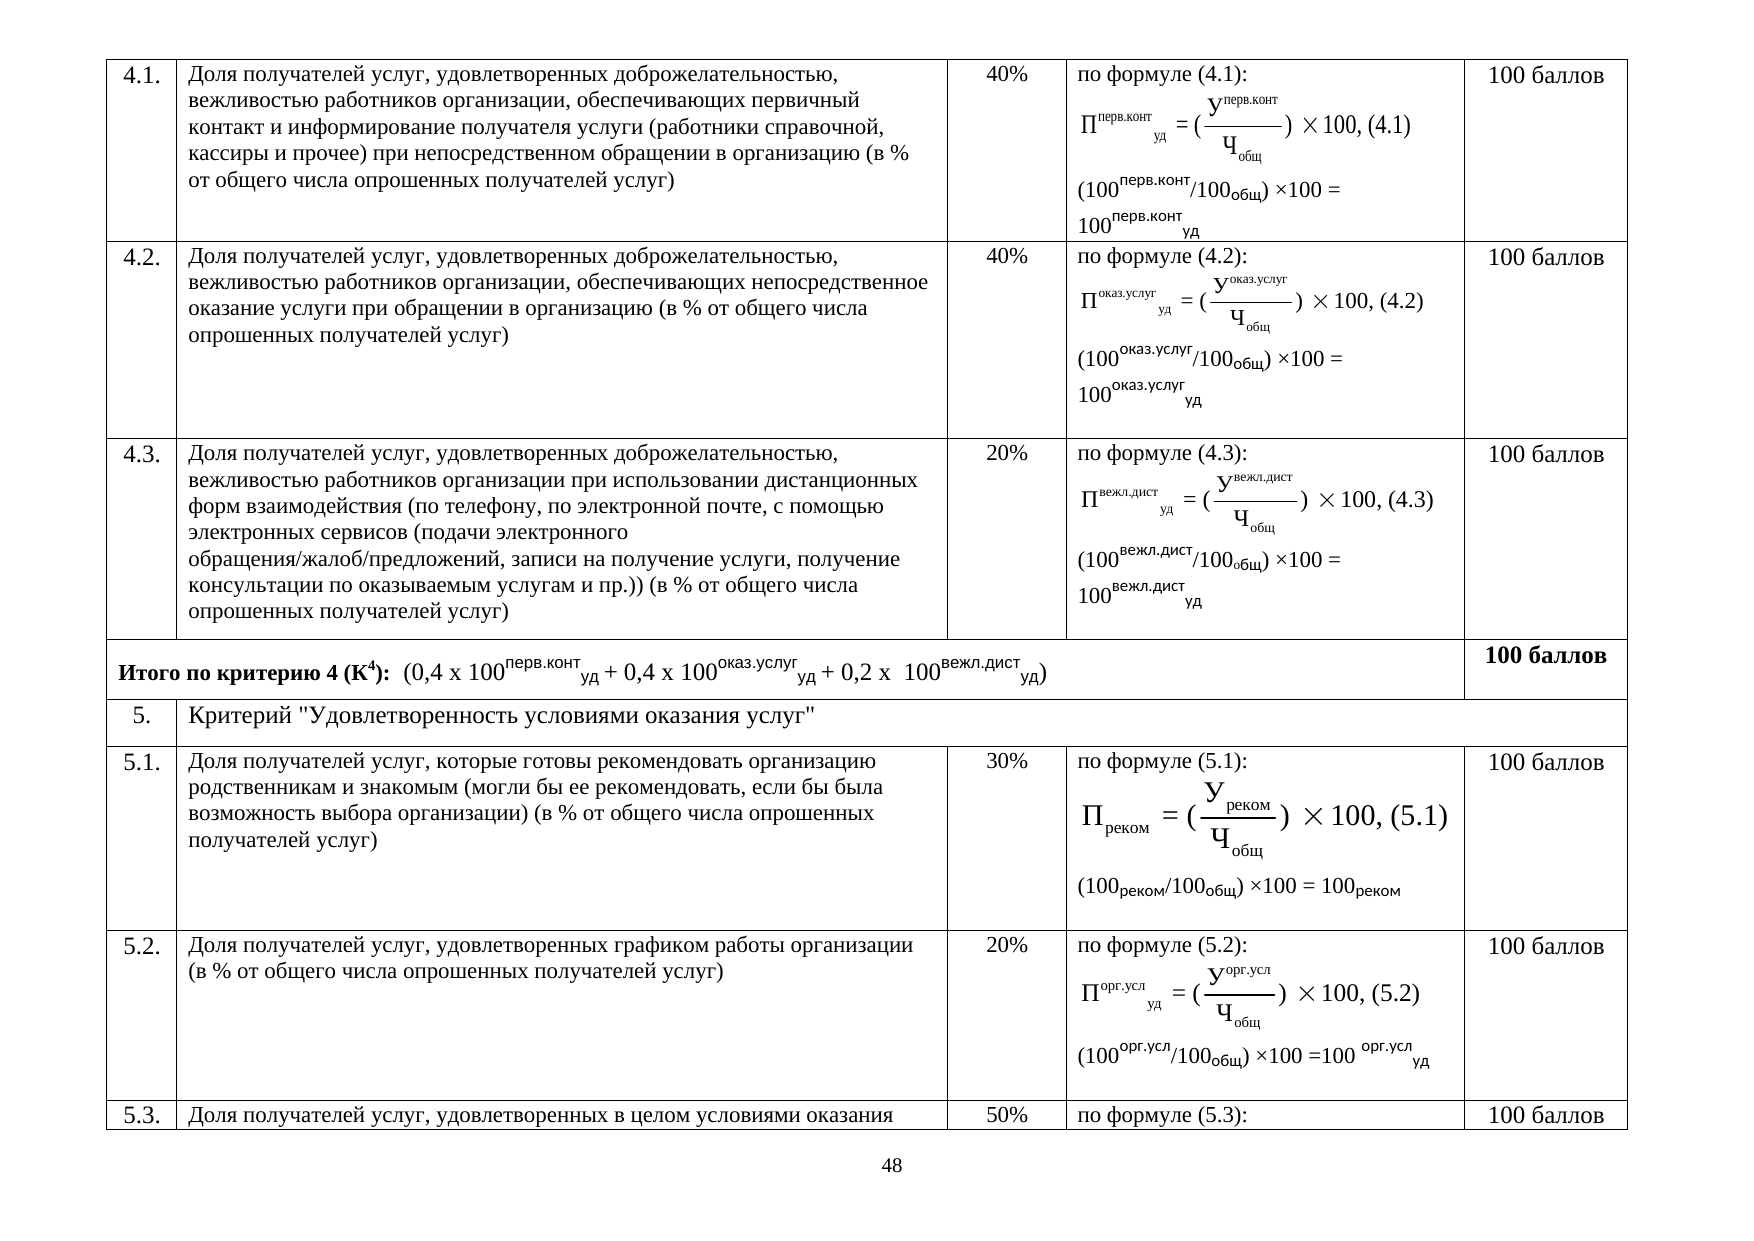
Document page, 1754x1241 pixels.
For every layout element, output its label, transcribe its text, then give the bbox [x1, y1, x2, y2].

table_cell Доля получателей услуг, удовлетворенных доброжелательностью, вежливостью работников организации при использовании дистанционных форм взаимодействия (по телефону, по электронной почте, с помощью электронных сервисов (подачи электронного обращения/жалоб/предложений, записи на получение услуги, получение консультации по оказываемым услугам и пр.)) (в % от общего числа опрошенных получателей услуг) [177, 439, 947, 639]
table_cell 30% [948, 747, 1066, 930]
table_cell 5.1. [107, 747, 176, 930]
table_cell 4.1. [107, 60, 176, 241]
table_cell по формуле (4.3): (100вежл.дист/100общ) ×100 = 100вежл.дистуд [1067, 439, 1464, 639]
table_cell 5.3. [107, 1101, 176, 1129]
table_cell 40% [948, 60, 1066, 241]
table_cell 5.2. [107, 931, 176, 1099]
table_cell 40% [948, 242, 1066, 438]
table_cell 20% [948, 439, 1066, 639]
table_cell 100 баллов [1465, 1101, 1627, 1129]
table_cell по формуле (5.2): (100орг.усл/100общ) ×100 =100 орг.услуд [1067, 931, 1464, 1099]
table_cell 100 баллов [1465, 242, 1627, 438]
table_cell 20% [948, 931, 1066, 1099]
table_cell 50% [948, 1101, 1066, 1129]
table_cell по формуле (4.2): (100оказ.услуг/100общ) ×100 = 100оказ.услугуд [1067, 242, 1464, 438]
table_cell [1067, 1101, 1464, 1129]
table_cell по формуле (5.1): (100реком/100общ) ×100 = 100реком [1067, 747, 1464, 930]
table_cell 100 баллов [1465, 747, 1627, 930]
table_cell 4.2. [107, 242, 176, 438]
table_cell Доля получателей услуг, удовлетворенных графиком работы организации (в % от общего числа опрошенных получателей услуг) [177, 931, 947, 1099]
table_cell 5. [107, 700, 176, 746]
table_cell по формуле (4.1): (100перв.конт/100общ) ×100 = 100перв.контуд [1067, 60, 1464, 241]
table_cell 100 баллов [1465, 60, 1627, 241]
table_cell 4.3. [107, 439, 176, 639]
table_cell 100 баллов [1465, 439, 1627, 639]
table_cell Доля получателей услуг, удовлетворенных доброжелательностью, вежливостью работников организации, обеспечивающих непосредственное оказание услуги при обращении в организацию (в % от общего числа опрошенных получателей услуг) [177, 242, 947, 438]
table_cell Доля получателей услуг, удовлетворенных доброжелательностью, вежливостью работников организации, обеспечивающих первичный контакт и информирование получателя услуги (работники справочной, кассиры и прочее) при непосредственном обращении в организацию (в % от общего числа опрошенных получателей услуг) [177, 60, 947, 241]
table_cell Доля получателей услуг, которые готовы рекомендовать организацию родственникам и знакомым (могли бы ее рекомендовать, если бы была возможность выбора организации) (в % от общего числа опрошенных получателей услуг) [177, 747, 947, 930]
table_cell 100 баллов [1465, 640, 1627, 699]
table_cell 100 баллов [1465, 931, 1627, 1099]
table_cell Критерий "Удовлетворенность условиями оказания услуг" [177, 700, 1627, 746]
table_cell Итого по критерию 4 (К4): (0,4 х 100перв.контуд + 0,4 х 100оказ.услугуд + 0,2 х 100вежл.дистуд) [107, 640, 1464, 699]
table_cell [177, 1101, 947, 1129]
